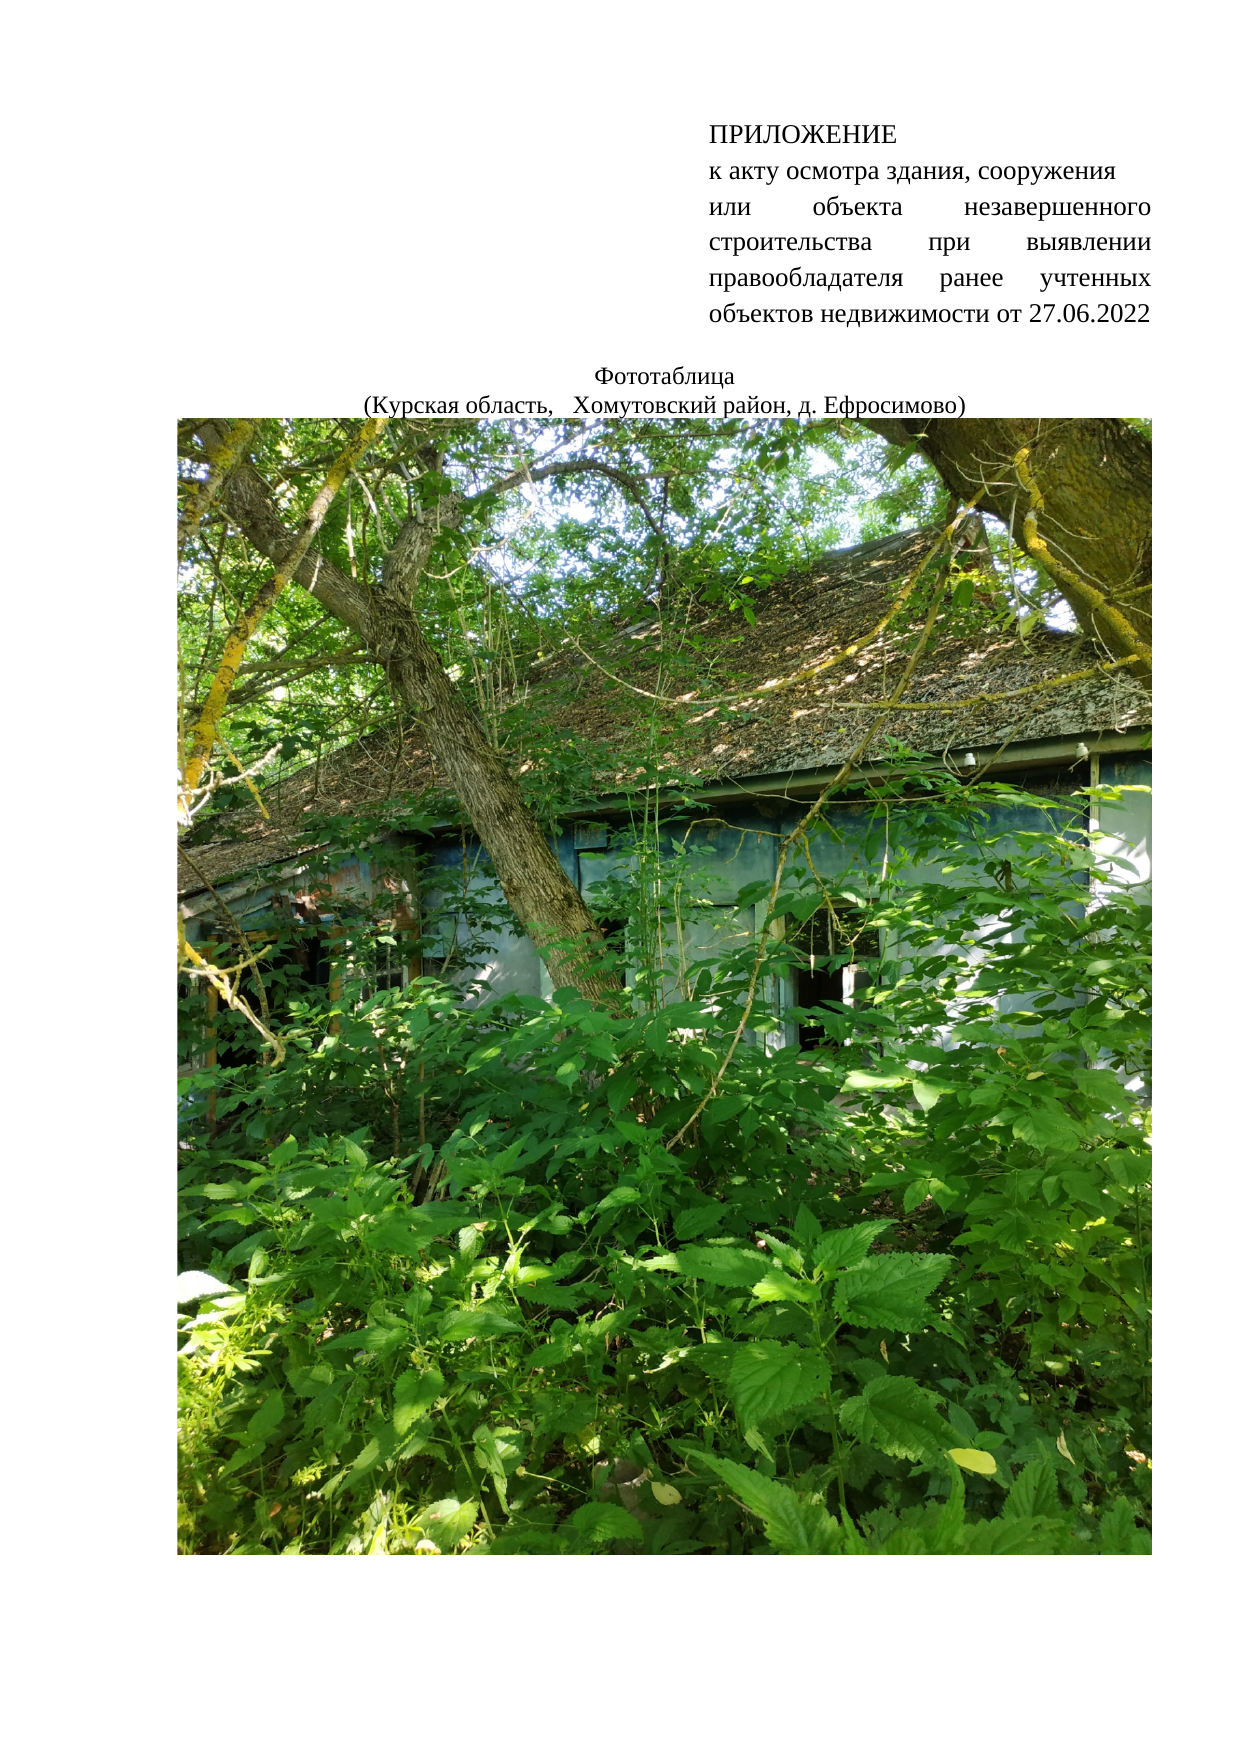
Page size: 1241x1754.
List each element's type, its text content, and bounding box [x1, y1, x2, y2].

picture [177, 418, 1152, 1555]
text Фототаблица [177, 361, 1152, 390]
text к акту осмотра здания, сооружения [709, 154, 1152, 185]
text (Курская область, Хомутовский район, д. Ефросимово) [177, 390, 1152, 418]
text или объекта незавершенного строительства при выявлении правообладателя ранее учтенных объектов недвижимости от 27.06.2022 [709, 189, 1152, 328]
text ПРИЛОЖЕНИЕ [709, 118, 1152, 149]
